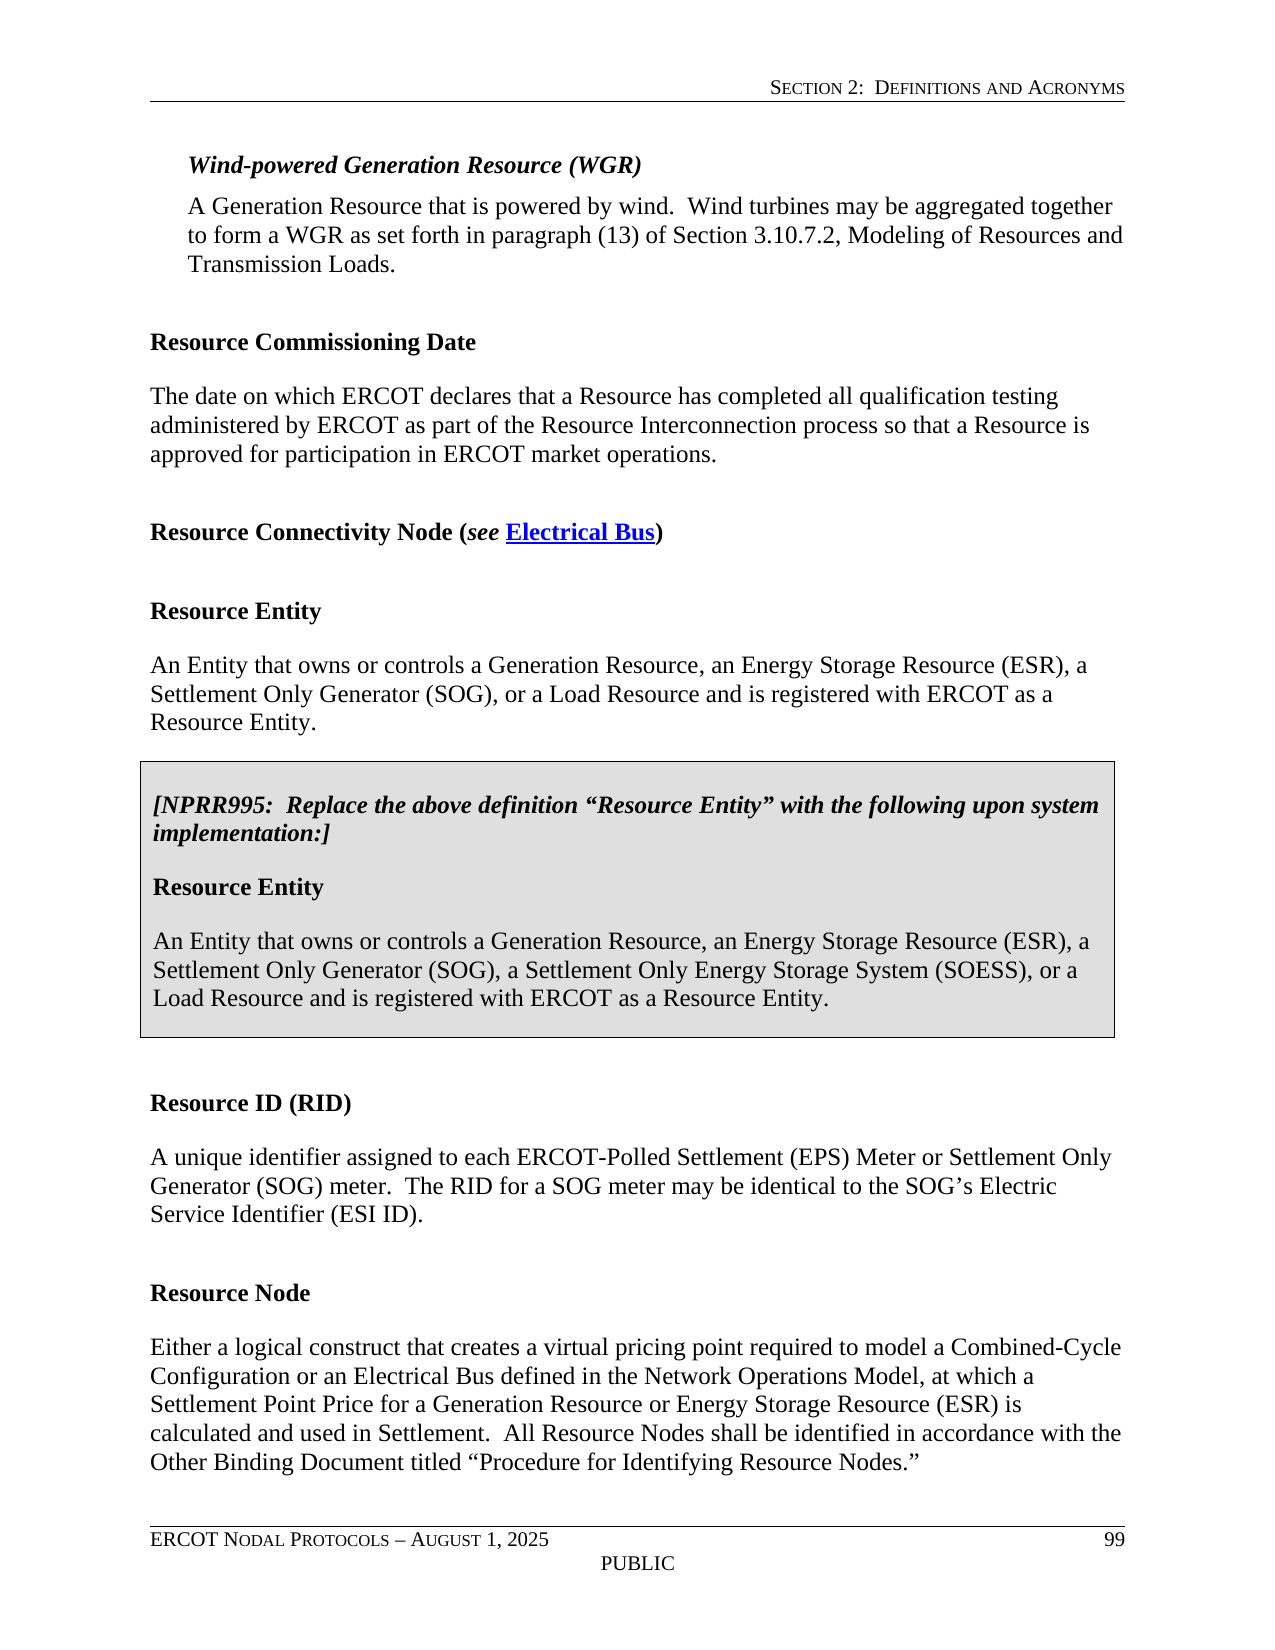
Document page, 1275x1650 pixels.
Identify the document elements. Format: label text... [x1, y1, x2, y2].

text Resource Entity [150, 596, 1125, 625]
text Resource ID (RID) [150, 1088, 1125, 1117]
text Resource Commissioning Date [150, 327, 1125, 356]
text Resource Node [150, 1278, 1125, 1307]
text An Entity that owns or controls a Generation Resource, an Energy Storage Resource (ESR), a Settlement Only Generator (SOG), or a Load Resource and is registered with ERCOT as a Resource Entity. [150, 650, 1125, 736]
table_header [NPRR995: Replace the above definition “Resource Entity” with the following upon system implementation:] Resource Entity An Entity that owns or controls a Generation Resource, an Energy Storage Resource (ESR), a Settlement Only Generator (SOG), a Settlement Only Energy Storage System (SOESS), or a Load Resource and is registered with ERCOT as a Resource Entity. [141, 762, 1114, 1037]
text Wind-powered Generation Resource (WGR) [187, 150, 1125, 179]
text The date on which ERCOT declares that a Resource has completed all qualification testing administered by ERCOT as part of the Resource Interconnection process so that a Resource is approved for participation in ERCOT market operations. [150, 381, 1125, 467]
text Resource Connectivity Node (see Electrical Bus) [150, 517, 1125, 546]
text Either a logical construct that creates a virtual pricing point required to model a Combined-Cycle Configuration or an Electrical Bus defined in the Network Operations Model, at which a Settlement Point Price for a Generation Resource or Energy Storage Resource (ESR) is calculated and used in Settlement. All Resource Nodes shall be identified in accordance with the Other Binding Document titled “Procedure for Identifying Resource Nodes.” [150, 1332, 1125, 1476]
text A Generation Resource that is powered by wind. Wind turbines may be aggregated together to form a WGR as set forth in paragraph (13) of Section 3.10.7.2, Modeling of Resources and Transmission Loads. [187, 191, 1125, 277]
text A unique identifier assigned to each ERCOT-Polled Settlement (EPS) Meter or Settlement Only Generator (SOG) meter. The RID for a SOG meter may be identical to the SOG’s Electric Service Identifier (ESI ID). [150, 1142, 1125, 1228]
